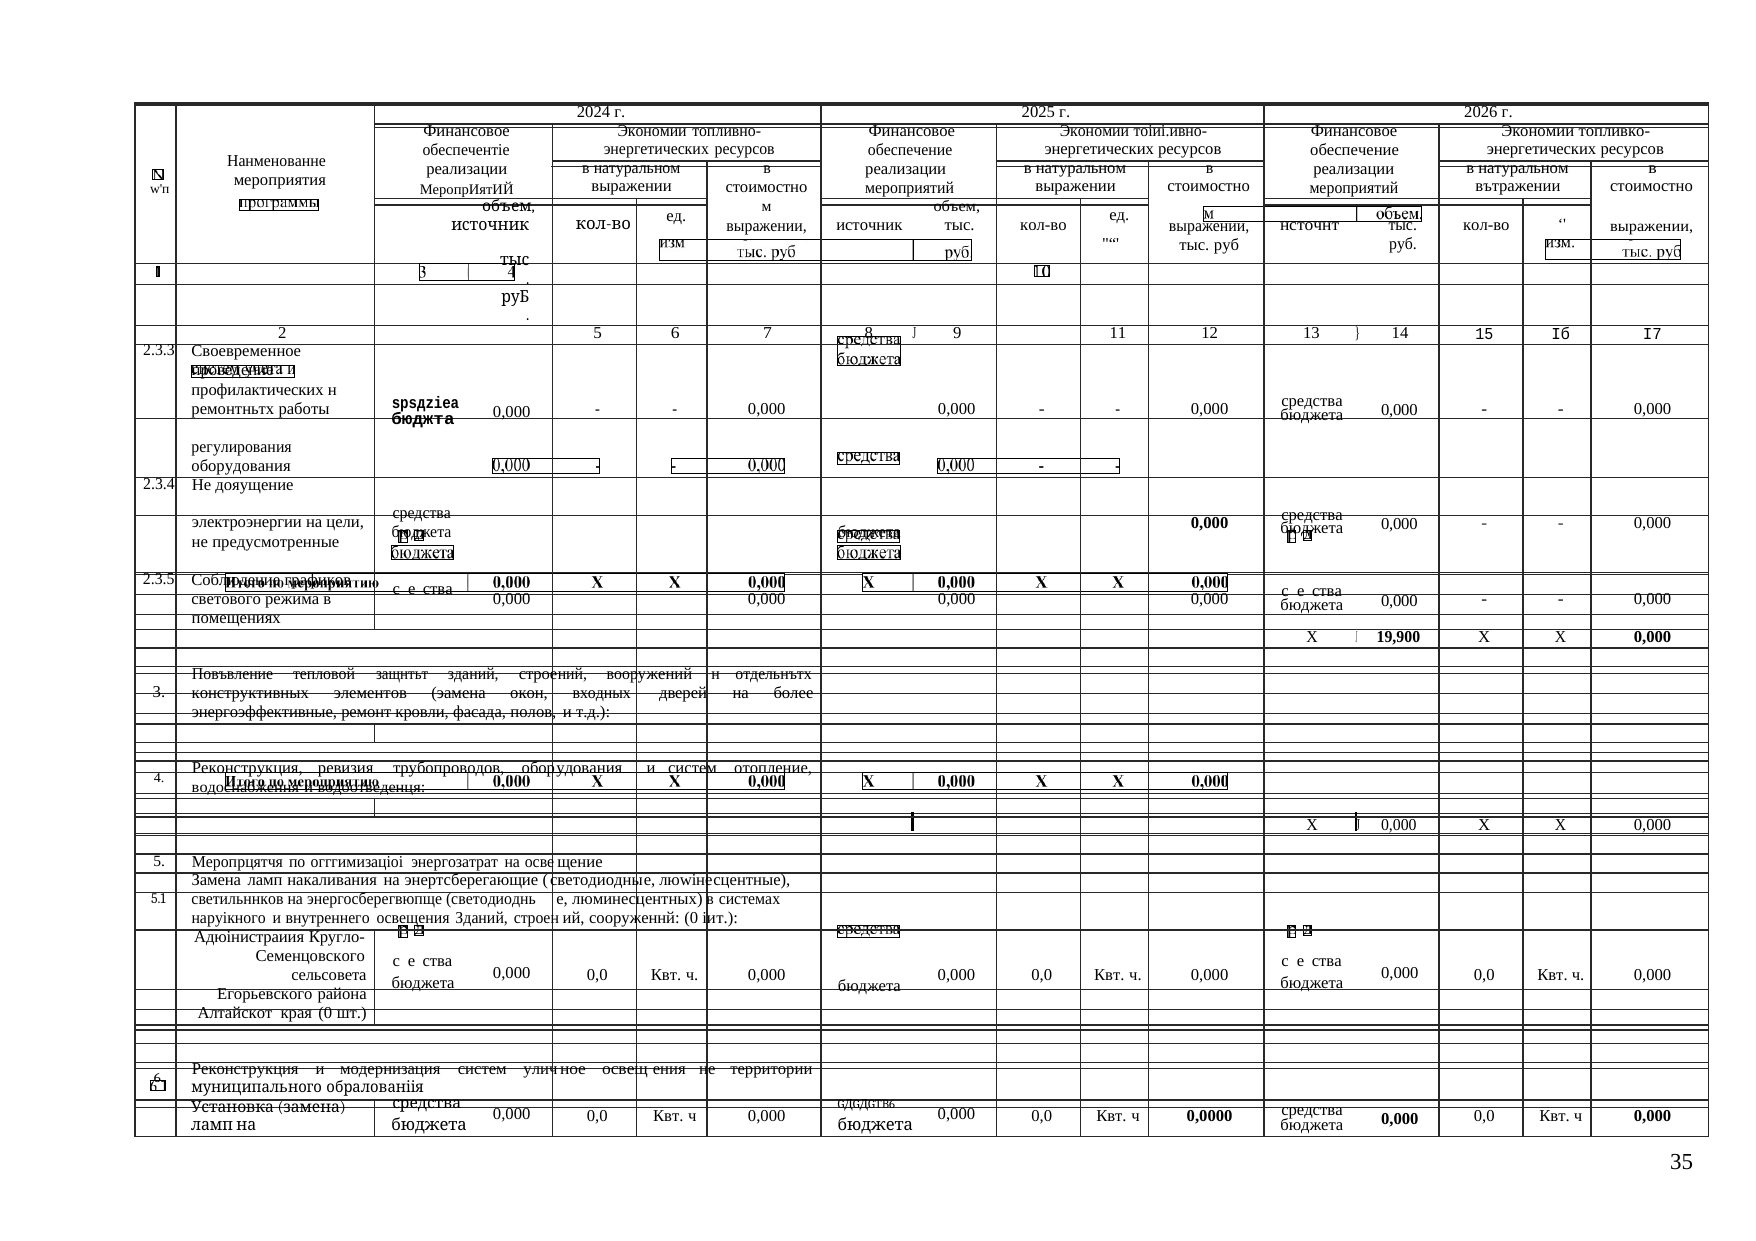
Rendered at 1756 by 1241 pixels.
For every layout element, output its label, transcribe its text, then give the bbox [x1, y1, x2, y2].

table_cell [997, 478, 1080, 572]
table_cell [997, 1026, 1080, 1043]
table_cell [553, 743, 636, 760]
table_cell в натуральном вътражении [1440, 162, 1590, 198]
table_cell [1440, 725, 1522, 741]
table_cell Финансовое обеспечение реализации мероприятий [1265, 125, 1438, 198]
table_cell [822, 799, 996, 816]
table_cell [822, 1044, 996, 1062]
table_cell [997, 573, 1080, 629]
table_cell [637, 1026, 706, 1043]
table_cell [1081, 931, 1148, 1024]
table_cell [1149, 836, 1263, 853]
table_cell в стоимостно выражении, тыс. руб [1149, 162, 1263, 325]
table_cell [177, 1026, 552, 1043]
table_cell Экономии топливко- энергетических ресурсов [1440, 125, 1708, 160]
table_cell - [997, 345, 1080, 476]
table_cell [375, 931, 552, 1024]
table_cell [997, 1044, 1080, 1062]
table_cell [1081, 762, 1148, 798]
table_cell 0,000 [822, 345, 996, 476]
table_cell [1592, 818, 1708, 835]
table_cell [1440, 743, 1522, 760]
table_header w'п [136, 104, 175, 325]
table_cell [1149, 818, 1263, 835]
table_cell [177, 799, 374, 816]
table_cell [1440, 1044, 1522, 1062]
table_cell [1081, 573, 1148, 629]
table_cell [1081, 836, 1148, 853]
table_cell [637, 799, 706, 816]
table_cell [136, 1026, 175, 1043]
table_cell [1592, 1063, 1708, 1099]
table_cell Финансовое обеспечение реализации мероприятий [822, 125, 996, 198]
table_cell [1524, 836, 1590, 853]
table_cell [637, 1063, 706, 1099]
table_cell [553, 725, 636, 741]
table_cell [1149, 667, 1263, 723]
table_cell [1081, 667, 1148, 723]
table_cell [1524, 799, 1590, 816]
table_cell I7 [1592, 326, 1708, 343]
table_cell [177, 649, 552, 666]
table_cell 2.3.3 [136, 345, 175, 476]
table_cell [637, 630, 706, 647]
table_cell [1524, 649, 1590, 666]
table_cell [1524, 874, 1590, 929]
table_cell [708, 630, 820, 647]
table_cell Экономии топливно- энергетических ресурсов [553, 125, 820, 160]
table_cell [997, 725, 1080, 741]
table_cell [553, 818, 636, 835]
table_cell 0,000 [1149, 478, 1263, 572]
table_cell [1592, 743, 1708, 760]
table_cell 8 J 9 [822, 326, 996, 343]
table_cell - [1524, 573, 1590, 629]
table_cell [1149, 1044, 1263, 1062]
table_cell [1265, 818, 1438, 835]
table_cell [375, 326, 552, 343]
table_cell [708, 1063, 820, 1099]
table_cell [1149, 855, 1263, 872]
table_cell 0,000 [1149, 573, 1263, 629]
table_cell [997, 326, 1080, 343]
table_cell с е ства 0,000 [375, 573, 552, 629]
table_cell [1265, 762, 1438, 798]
table_cell 2.3.4 [136, 478, 175, 572]
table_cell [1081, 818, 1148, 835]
table_cell [1265, 725, 1438, 741]
table_cell [553, 630, 636, 647]
table_cell 13 } 14 [1265, 326, 1438, 343]
table_cell [822, 649, 996, 666]
table_cell [997, 630, 1080, 647]
table_cell ‘' [1524, 199, 1590, 325]
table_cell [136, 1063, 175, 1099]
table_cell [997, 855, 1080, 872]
table_cell [136, 649, 175, 666]
table_cell [553, 573, 636, 629]
table_cell [637, 649, 706, 666]
table_cell [1081, 478, 1148, 572]
table_cell 15 [1440, 326, 1522, 343]
table_cell 6 [637, 326, 706, 343]
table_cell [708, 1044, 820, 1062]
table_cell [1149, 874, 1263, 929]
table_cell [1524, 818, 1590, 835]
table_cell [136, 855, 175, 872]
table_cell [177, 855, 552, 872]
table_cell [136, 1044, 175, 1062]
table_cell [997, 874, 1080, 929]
table_cell средства бюджета [375, 478, 552, 572]
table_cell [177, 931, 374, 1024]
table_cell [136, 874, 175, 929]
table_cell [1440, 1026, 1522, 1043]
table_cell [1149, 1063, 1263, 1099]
table_cell [1149, 743, 1263, 760]
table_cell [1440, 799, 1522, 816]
table_cell [1592, 649, 1708, 666]
table_cell с е ства 0,000 бюджета [1265, 573, 1438, 629]
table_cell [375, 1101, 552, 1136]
table_cell 0,000 [1592, 573, 1708, 629]
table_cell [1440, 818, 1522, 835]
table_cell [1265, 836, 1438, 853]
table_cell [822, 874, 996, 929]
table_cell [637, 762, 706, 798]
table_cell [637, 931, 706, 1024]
table_cell ед. "“' [1081, 199, 1148, 325]
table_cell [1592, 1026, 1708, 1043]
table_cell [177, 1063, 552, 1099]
table_cell [136, 326, 175, 343]
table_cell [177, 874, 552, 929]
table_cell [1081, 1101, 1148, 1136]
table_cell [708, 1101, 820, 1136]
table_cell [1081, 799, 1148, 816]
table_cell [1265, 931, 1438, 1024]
table_cell [997, 667, 1080, 723]
table_cell - [637, 345, 706, 476]
table_cell 0,000 [1592, 630, 1708, 647]
table_cell [637, 725, 706, 741]
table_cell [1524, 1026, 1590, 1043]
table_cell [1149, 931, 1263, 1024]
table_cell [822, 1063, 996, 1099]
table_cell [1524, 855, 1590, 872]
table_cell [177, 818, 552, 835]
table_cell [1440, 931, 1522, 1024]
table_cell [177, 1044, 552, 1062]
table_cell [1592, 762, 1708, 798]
table_cell [375, 725, 552, 741]
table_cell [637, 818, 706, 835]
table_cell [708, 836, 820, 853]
table_cell [1081, 743, 1148, 760]
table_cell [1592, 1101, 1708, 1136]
table_cell [1265, 667, 1438, 723]
table_cell 3. [136, 667, 175, 723]
table_cell [1149, 725, 1263, 741]
table_cell [136, 743, 175, 760]
table_cell [1081, 725, 1148, 741]
table_cell [553, 649, 636, 666]
table_cell [822, 743, 996, 760]
table_cell Повъвление тепловой защнтьт зданий, строе конструктивных элементов (эамена окон, энергоэффективные, ремонт кровли, фасада, полов, [177, 667, 552, 723]
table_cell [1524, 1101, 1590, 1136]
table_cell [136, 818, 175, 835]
table_cell - [1524, 345, 1590, 476]
table_cell [708, 743, 820, 760]
table_cell н отдельнътх на более [708, 667, 820, 723]
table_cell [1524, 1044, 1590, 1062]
table_cell - [1440, 573, 1522, 629]
table_cell кол-во [1440, 199, 1522, 325]
table_cell кол-во [553, 199, 636, 325]
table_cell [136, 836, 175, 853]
table_cell в стоимостно м выражении, [708, 162, 820, 325]
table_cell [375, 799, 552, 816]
table_cell ед. [637, 199, 706, 325]
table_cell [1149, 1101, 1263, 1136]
table_cell [822, 630, 996, 647]
table_cell [1149, 630, 1263, 647]
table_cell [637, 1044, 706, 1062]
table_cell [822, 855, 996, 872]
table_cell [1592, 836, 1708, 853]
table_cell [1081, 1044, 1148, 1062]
table_header 2025 г. [822, 104, 1263, 123]
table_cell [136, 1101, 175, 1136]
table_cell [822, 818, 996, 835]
table_cell [1265, 743, 1438, 760]
table_cell [1592, 667, 1708, 723]
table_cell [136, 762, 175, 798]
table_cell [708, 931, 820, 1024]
table_cell Х [1440, 630, 1522, 647]
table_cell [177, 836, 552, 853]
table_cell [1265, 649, 1438, 666]
table_cell - [1440, 345, 1522, 476]
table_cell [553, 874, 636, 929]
table_cell жений дверей [637, 667, 706, 723]
table_cell [553, 478, 636, 572]
table_cell [1149, 649, 1263, 666]
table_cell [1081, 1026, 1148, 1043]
table_cell [1524, 667, 1590, 723]
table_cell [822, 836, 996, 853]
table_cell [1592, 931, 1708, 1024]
table_cell Х [1524, 630, 1590, 647]
table_cell средства 0,000 бюджета [1265, 345, 1438, 476]
table_cell - [1524, 478, 1590, 572]
table_cell [637, 573, 706, 629]
table_cell бюджета [822, 478, 996, 572]
table_cell 2.3.5 [136, 573, 175, 629]
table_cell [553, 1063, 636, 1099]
table_cell 0,000 [1592, 345, 1708, 476]
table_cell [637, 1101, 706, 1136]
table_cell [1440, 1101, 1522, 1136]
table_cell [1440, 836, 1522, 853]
table_cell [1592, 725, 1708, 741]
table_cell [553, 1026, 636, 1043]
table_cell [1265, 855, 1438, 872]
table_cell Экономии тоіиі.ивно- энергетических ресурсов [997, 125, 1263, 160]
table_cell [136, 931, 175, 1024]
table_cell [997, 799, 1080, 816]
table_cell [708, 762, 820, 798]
table_cell 7 [708, 326, 820, 343]
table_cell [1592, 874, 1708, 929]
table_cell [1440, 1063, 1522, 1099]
table_cell в стоимостно выражении, [1592, 162, 1708, 325]
table_cell [997, 649, 1080, 666]
table_cell [708, 478, 820, 572]
table_cell Х J 19,900 [1265, 630, 1438, 647]
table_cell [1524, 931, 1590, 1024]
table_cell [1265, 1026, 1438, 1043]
table_cell [708, 725, 820, 741]
table_cell ний, воору входных и т.д.): [553, 667, 636, 723]
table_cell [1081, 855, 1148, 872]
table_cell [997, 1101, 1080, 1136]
table_cell 0,000 [822, 573, 996, 629]
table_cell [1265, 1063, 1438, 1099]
table_cell [1081, 630, 1148, 647]
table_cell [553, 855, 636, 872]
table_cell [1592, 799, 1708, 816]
table_cell [136, 725, 175, 741]
table_cell [177, 743, 552, 760]
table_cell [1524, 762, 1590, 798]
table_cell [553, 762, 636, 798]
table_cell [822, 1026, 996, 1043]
table_cell [1440, 649, 1522, 666]
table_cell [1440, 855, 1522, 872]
table_cell [1524, 725, 1590, 741]
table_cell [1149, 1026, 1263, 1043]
table_cell 5 [553, 326, 636, 343]
table_cell средства 0,000 бюджета [1265, 478, 1438, 572]
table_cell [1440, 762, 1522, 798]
table_cell 0,000 [708, 345, 820, 476]
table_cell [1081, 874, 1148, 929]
table_header Нанменованне мероприятия [177, 104, 374, 325]
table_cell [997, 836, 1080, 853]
table_cell Соблюдение графиков светового режима в помещениях [177, 573, 374, 629]
table_cell Іб [1524, 326, 1590, 343]
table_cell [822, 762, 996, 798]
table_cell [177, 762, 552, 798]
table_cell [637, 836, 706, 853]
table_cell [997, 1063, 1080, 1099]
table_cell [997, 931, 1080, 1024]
table_cell [1081, 649, 1148, 666]
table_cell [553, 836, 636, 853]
table_cell [822, 667, 996, 723]
table_cell [177, 725, 374, 741]
table_cell Не дояущение электроэнергии на цели, не предусмотренные [177, 478, 374, 572]
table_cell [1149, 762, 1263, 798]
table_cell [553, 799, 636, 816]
table_cell 0,000 [1592, 478, 1708, 572]
table_cell [1440, 667, 1522, 723]
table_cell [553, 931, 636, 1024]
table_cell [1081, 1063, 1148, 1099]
table_cell Финансовое обеспечентіе реализации МеропрИятИЙ [375, 125, 552, 198]
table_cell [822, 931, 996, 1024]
table_cell объем, источник тыс. [822, 199, 996, 325]
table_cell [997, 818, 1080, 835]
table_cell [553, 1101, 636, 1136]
table_cell 0,000 [1149, 345, 1263, 476]
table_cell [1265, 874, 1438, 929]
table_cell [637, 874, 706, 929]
table_cell [136, 630, 175, 647]
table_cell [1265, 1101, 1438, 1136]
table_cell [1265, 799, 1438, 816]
table_cell 12 [1149, 326, 1263, 343]
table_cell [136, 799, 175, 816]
table_cell 2 [177, 326, 374, 343]
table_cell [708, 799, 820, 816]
table_cell объем, источник тыс. руБ. [375, 199, 552, 325]
table_cell [177, 630, 552, 647]
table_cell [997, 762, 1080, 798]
table_cell 11 [1081, 326, 1148, 343]
table_cell Своевременное проведение профилактических н ремонтньтх работы регулирования оборудования [177, 345, 374, 476]
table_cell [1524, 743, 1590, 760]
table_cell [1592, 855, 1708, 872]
table_header 2024 г. [375, 104, 820, 123]
table_cell - [553, 345, 636, 476]
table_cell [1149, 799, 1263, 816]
table_cell [708, 649, 820, 666]
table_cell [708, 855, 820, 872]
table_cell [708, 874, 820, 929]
table_cell - [1440, 478, 1522, 572]
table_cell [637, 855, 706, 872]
table_cell spsдziea 0,000 бюджта [375, 345, 552, 476]
table_cell нсточнт тыс. руб. [1265, 199, 1438, 325]
table_cell 0,000 [708, 573, 820, 629]
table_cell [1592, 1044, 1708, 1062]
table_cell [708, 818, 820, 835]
table_cell [637, 478, 706, 572]
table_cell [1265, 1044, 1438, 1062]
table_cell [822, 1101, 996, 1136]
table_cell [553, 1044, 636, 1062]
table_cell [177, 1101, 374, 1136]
table_cell - [1081, 345, 1148, 476]
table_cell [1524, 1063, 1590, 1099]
table_header 2026 г. [1265, 104, 1708, 123]
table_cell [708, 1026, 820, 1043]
table_cell в натуральном выражении [553, 162, 706, 198]
table_cell [822, 725, 996, 741]
table_cell в натуральном выражении [997, 162, 1148, 198]
table_cell [637, 743, 706, 760]
table_cell кол-во [997, 199, 1080, 325]
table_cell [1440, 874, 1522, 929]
table_cell [997, 743, 1080, 760]
